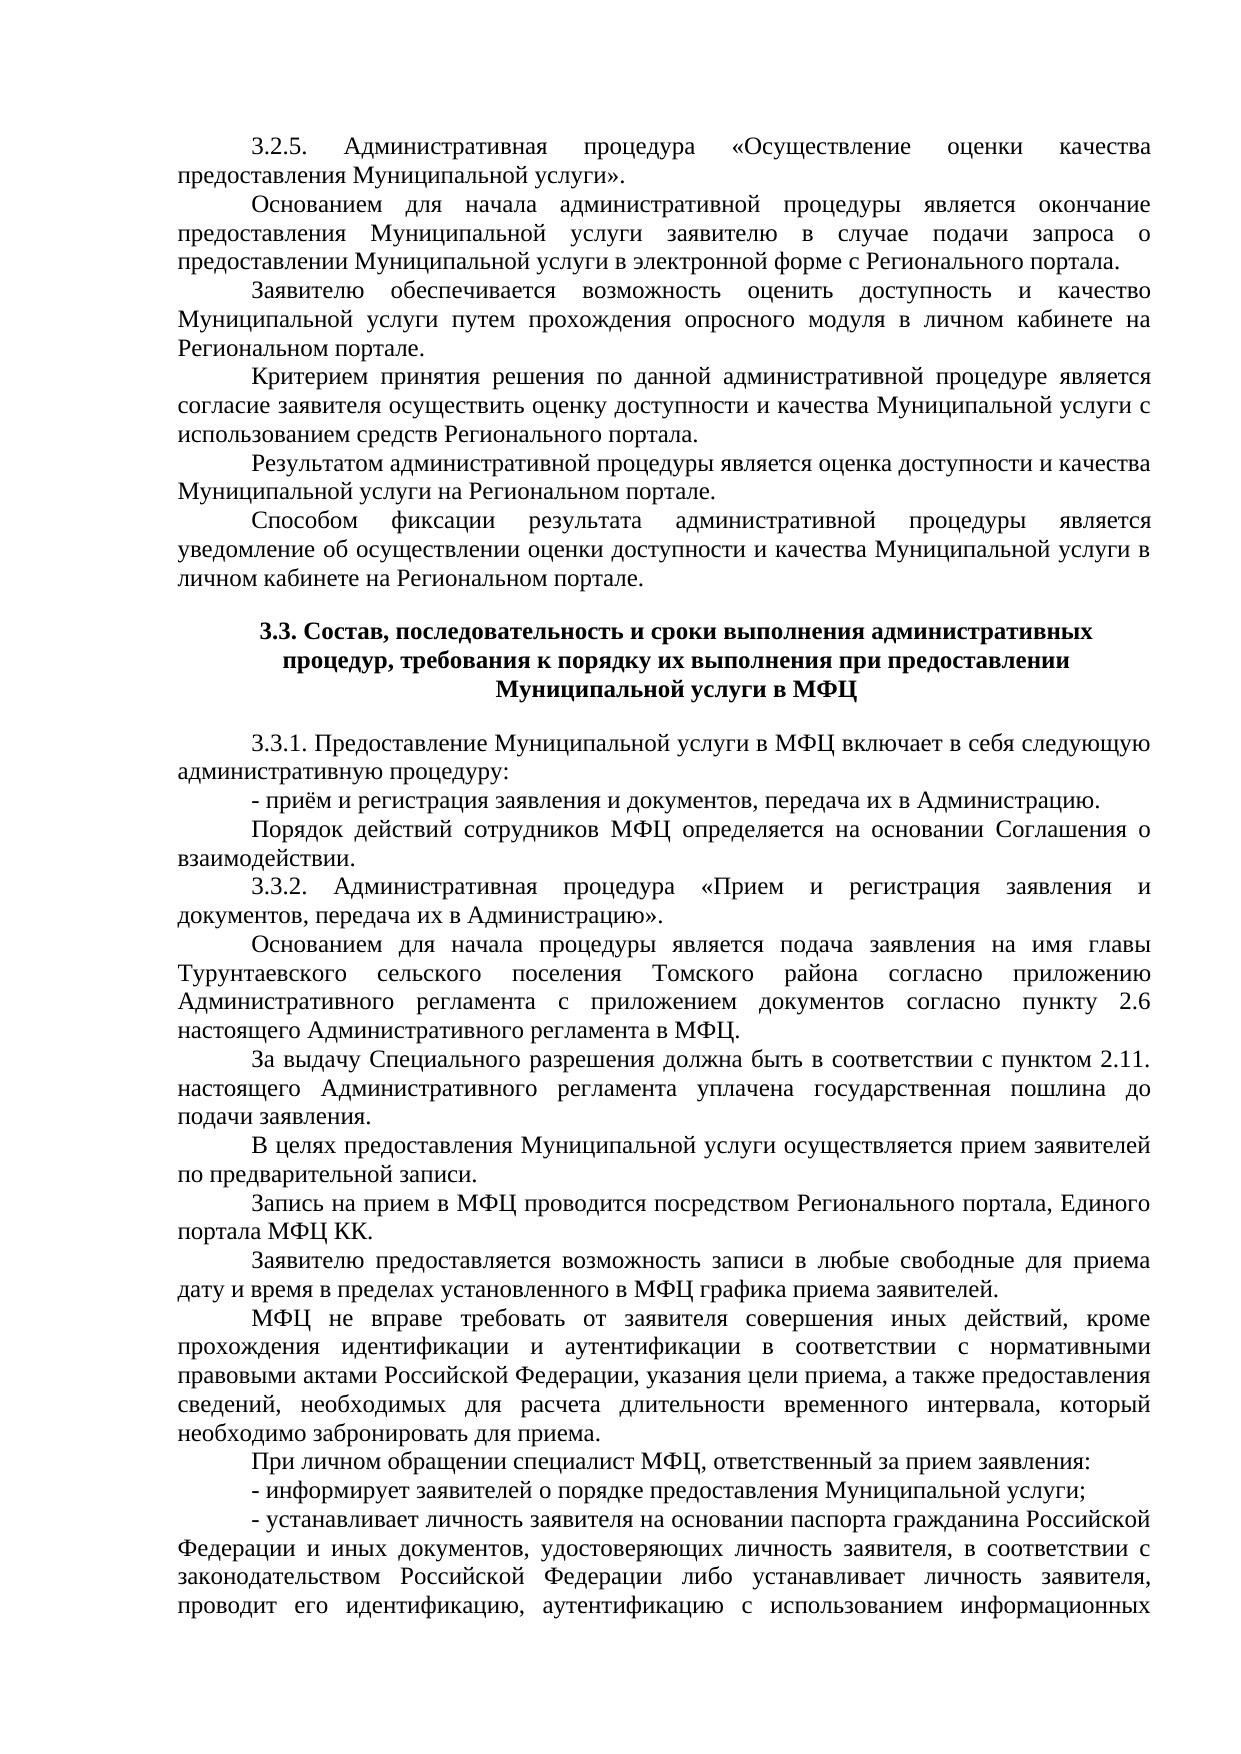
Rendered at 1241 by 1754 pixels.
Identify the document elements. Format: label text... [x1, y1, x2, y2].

text Основанием для начала процедуры является подача заявления на имя главы Турунтаевского сельского поселения Томского района согласно приложению Административного регламента с приложением документов согласно пункту 2.6 настоящего Административного регламента в МФЦ. [177, 929, 1152, 1044]
text При личном обращении специалист МФЦ, ответственный за прием заявления: [177, 1446, 1152, 1475]
text 3.3.1. Предоставление Муниципальной услуги в МФЦ включает в себя следующую административную процедуру: [177, 728, 1152, 785]
text Критерием принятия решения по данной административной процедуре является согласие заявителя осуществить оценку доступности и качества Муниципальной услуги с использованием средств Регионального портала. [177, 361, 1152, 448]
text - приём и регистрация заявления и документов, передача их в Администрацию. [177, 785, 1152, 814]
text Основанием для начала административной процедуры является окончание предоставления Муниципальной услуги заявителю в случае подачи запроса о предоставлении Муниципальной услуги в электронной форме с Регионального портала. [177, 189, 1152, 275]
text Заявителю обеспечивается возможность оценить доступность и качество Муниципальной услуги путем прохождения опросного модуля в личном кабинете на Региональном портале. [177, 275, 1152, 361]
text 3.3. Состав, последовательность и сроки выполнения административных процедур, требования к порядку их выполнения при предоставлении Муниципальной услуги в МФЦ [230, 616, 1122, 703]
text Заявителю предоставляется возможность записи в любые свободные для приема дату и время в пределах установленного в МФЦ графика приема заявителей. [177, 1245, 1152, 1303]
text Запись на прием в МФЦ проводится посредством Регионального портала, Единого портала МФЦ КК. [177, 1188, 1152, 1245]
text Результатом административной процедуры является оценка доступности и качества Муниципальной услуги на Региональном портале. [177, 448, 1152, 505]
text Порядок действий сотрудников МФЦ определяется на основании Соглашения о взаимодействии. [177, 814, 1152, 871]
text - информирует заявителей о порядке предоставления Муниципальной услуги; [177, 1475, 1152, 1504]
text 3.3.2. Административная процедура «Прием и регистрация заявления и документов, передача их в Администрацию». [177, 871, 1152, 929]
text В целях предоставления Муниципальной услуги осуществляется прием заявителей по предварительной записи. [177, 1130, 1152, 1188]
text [177, 1504, 1152, 1619]
text 3.2.5. Административная процедура «Осуществление оценки качества предоставления Муниципальной услуги». [177, 131, 1152, 189]
text Способом фиксации результата административной процедуры является уведомление об осуществлении оценки доступности и качества Муниципальной услуги в личном кабинете на Региональном портале. [177, 505, 1152, 591]
text МФЦ не вправе требовать от заявителя совершения иных действий, кроме прохождения идентификации и аутентификации в соответствии с нормативными правовыми актами Российской Федерации, указания цели приема, а также предоставления сведений, необходимых для расчета длительности временного интервала, который необходимо забронировать для приема. [177, 1303, 1152, 1446]
text За выдачу Специального разрешения должна быть в соответствии с пунктом 2.11. настоящего Административного регламента уплачена государственная пошлина до подачи заявления. [177, 1044, 1152, 1130]
